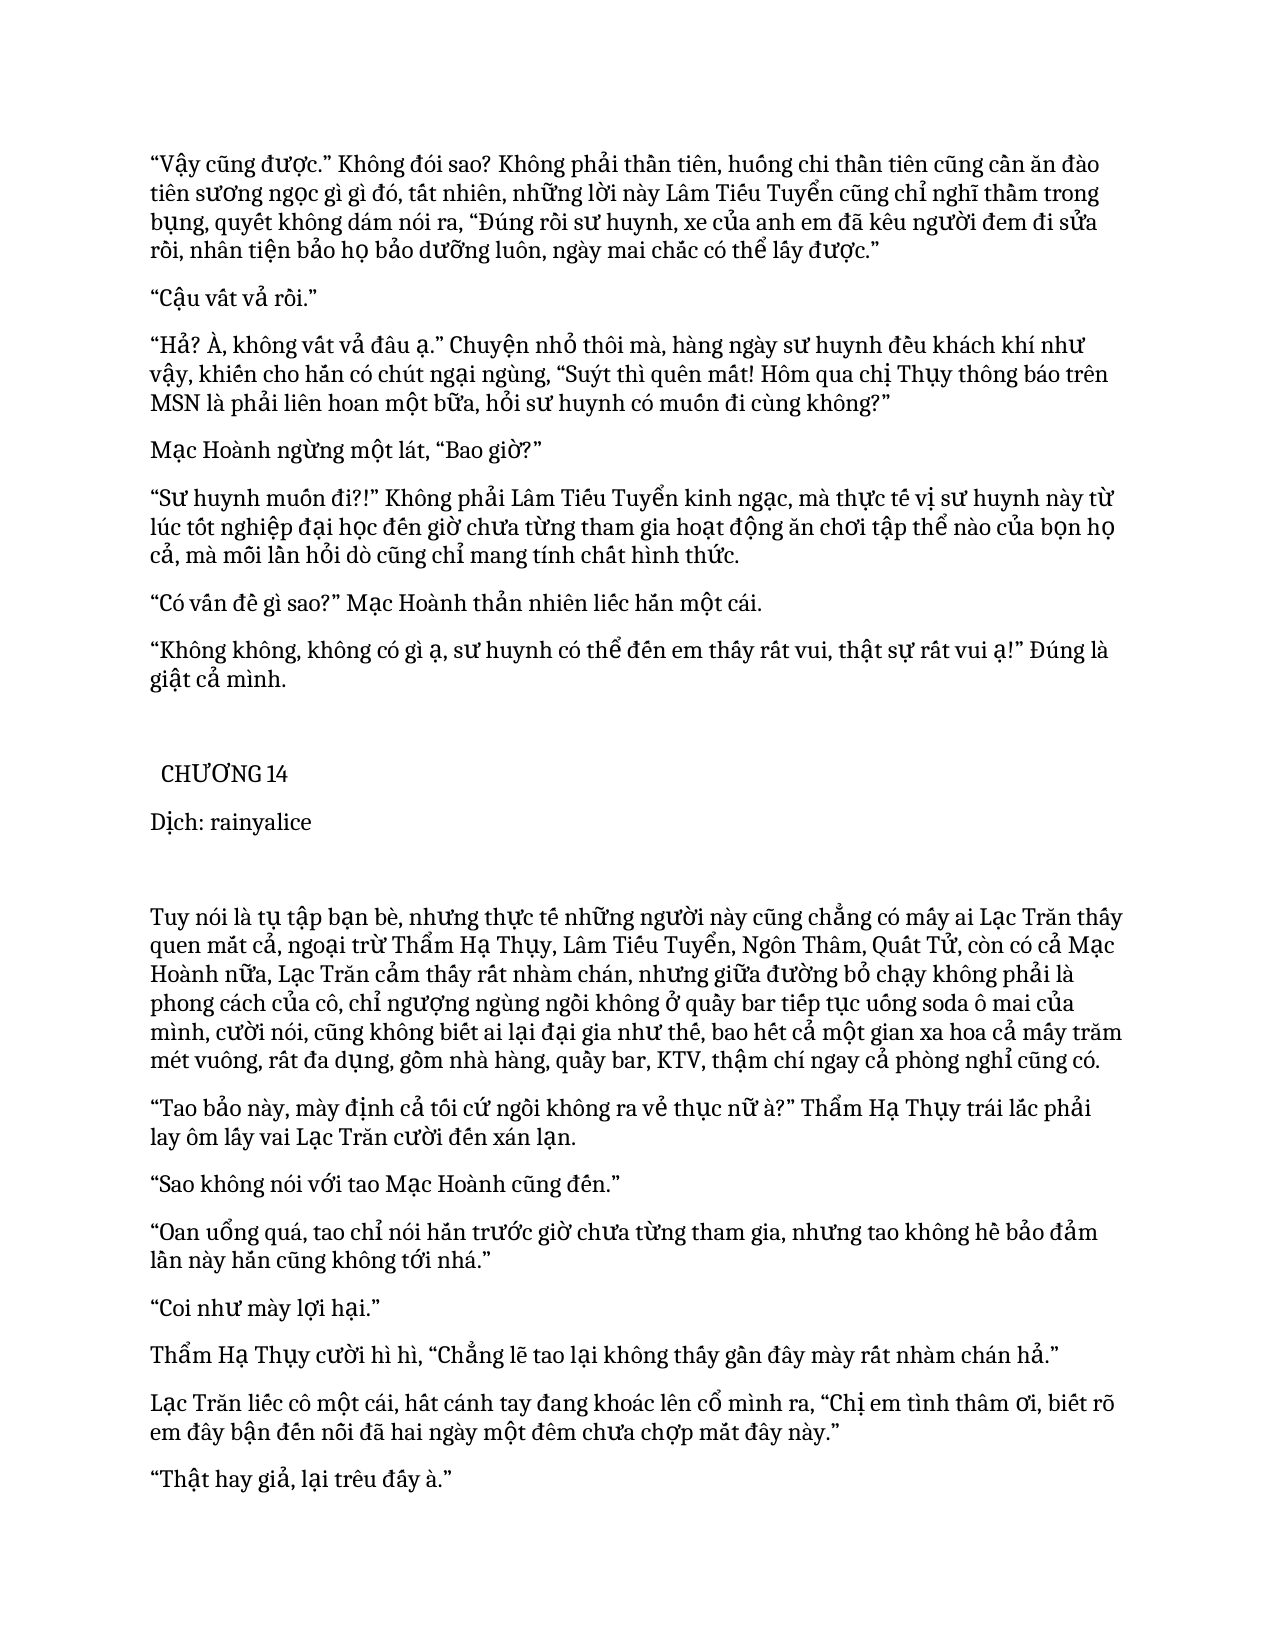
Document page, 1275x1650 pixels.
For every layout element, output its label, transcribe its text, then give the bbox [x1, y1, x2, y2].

text “Sao không nói với tao Mạc Hoành cũng đến.” [150, 1170, 1125, 1199]
text CHƯƠNG 14 [150, 760, 1125, 789]
text “Tao bảo này, mày định cả tối cứ ngồi không ra vẻ thục nữ à?” Thẩm Hạ Thụy trái lắc phải lay ôm lấy vai Lạc Trăn cười đến xán lạn. [150, 1094, 1125, 1151]
text “Coi như mày lợi hại.” [150, 1294, 1125, 1322]
text Dịch: rainyalice [150, 807, 1125, 836]
text Mạc Hoành ngừng một lát, “Bao giờ?” [150, 436, 1125, 465]
text “Sư huynh muốn đi?!” Không phải Lâm Tiếu Tuyển kinh ngạc, mà thực tế vị sư huynh này từ lúc tốt nghiệp đại học đến giờ chưa từng tham gia hoạt động ăn chơi tập thể nào của bọn họ cả, mà mỗi lần hỏi dò cũng chỉ mang tính chất hình thức. [150, 484, 1125, 570]
text “Vậy cũng được.” Không đói sao? Không phải thần tiên, huống chi thần tiên cũng cần ăn đào tiên sương ngọc gì gì đó, tất nhiên, những lời này Lâm Tiếu Tuyển cũng chỉ nghĩ thầm trong bụng, quyết không dám nói ra, “Đúng rồi sư huynh, xe của anh em đã kêu người đem đi sửa rồi, nhân tiện bảo họ bảo dưỡng luôn, ngày mai chắc có thể lấy được.” [150, 150, 1125, 265]
text “Thật hay giả, lại trêu đấy à.” [150, 1465, 1125, 1494]
text “Hả? À, không vất vả đâu ạ.” Chuyện nhỏ thôi mà, hàng ngày sư huynh đều khách khí như vậy, khiến cho hắn có chút ngại ngùng, “Suýt thì quên mất! Hôm qua chị Thụy thông báo trên MSN là phải liên hoan một bữa, hỏi sư huynh có muốn đi cùng không?” [150, 331, 1125, 417]
text “Oan uổng quá, tao chỉ nói hắn trước giờ chưa từng tham gia, nhưng tao không hề bảo đảm lần này hắn cũng không tới nhá.” [150, 1217, 1125, 1275]
text Tuy nói là tụ tập bạn bè, nhưng thực tế những người này cũng chẳng có mấy ai Lạc Trăn thấy quen mắt cả, ngoại trừ Thẩm Hạ Thụy, Lâm Tiếu Tuyển, Ngôn Thâm, Quất Tử, còn có cả Mạc Hoành nữa, Lạc Trăn cảm thấy rất nhàm chán, nhưng giữa đường bỏ chạy không phải là phong cách của cô, chỉ ngượng ngùng ngồi không ở quầy bar tiếp tục uống soda ô mai của mình, cười nói, cũng không biết ai lại đại gia như thế, bao hết cả một gian xa hoa cả mấy trăm mét vuông, rất đa dụng, gồm nhà hàng, quầy bar, KTV, thậm chí ngay cả phòng nghỉ cũng có. [150, 902, 1125, 1075]
text “Có vấn đề gì sao?” Mạc Hoành thản nhiên liếc hắn một cái. [150, 589, 1125, 617]
text “Không không, không có gì ạ, sư huynh có thể đến em thấy rất vui, thật sự rất vui ạ!” Đúng là giật cả mình. [150, 636, 1125, 694]
text “Cậu vất vả rồi.” [150, 284, 1125, 312]
text Thẩm Hạ Thụy cười hì hì, “Chẳng lẽ tao lại không thấy gần đây mày rất nhàm chán hả.” [150, 1341, 1125, 1370]
text Lạc Trăn liếc cô một cái, hất cánh tay đang khoác lên cổ mình ra, “Chị em tình thâm ơi, biết rõ em đây bận đến nỗi đã hai ngày một đêm chưa chợp mắt đây này.” [150, 1389, 1125, 1446]
